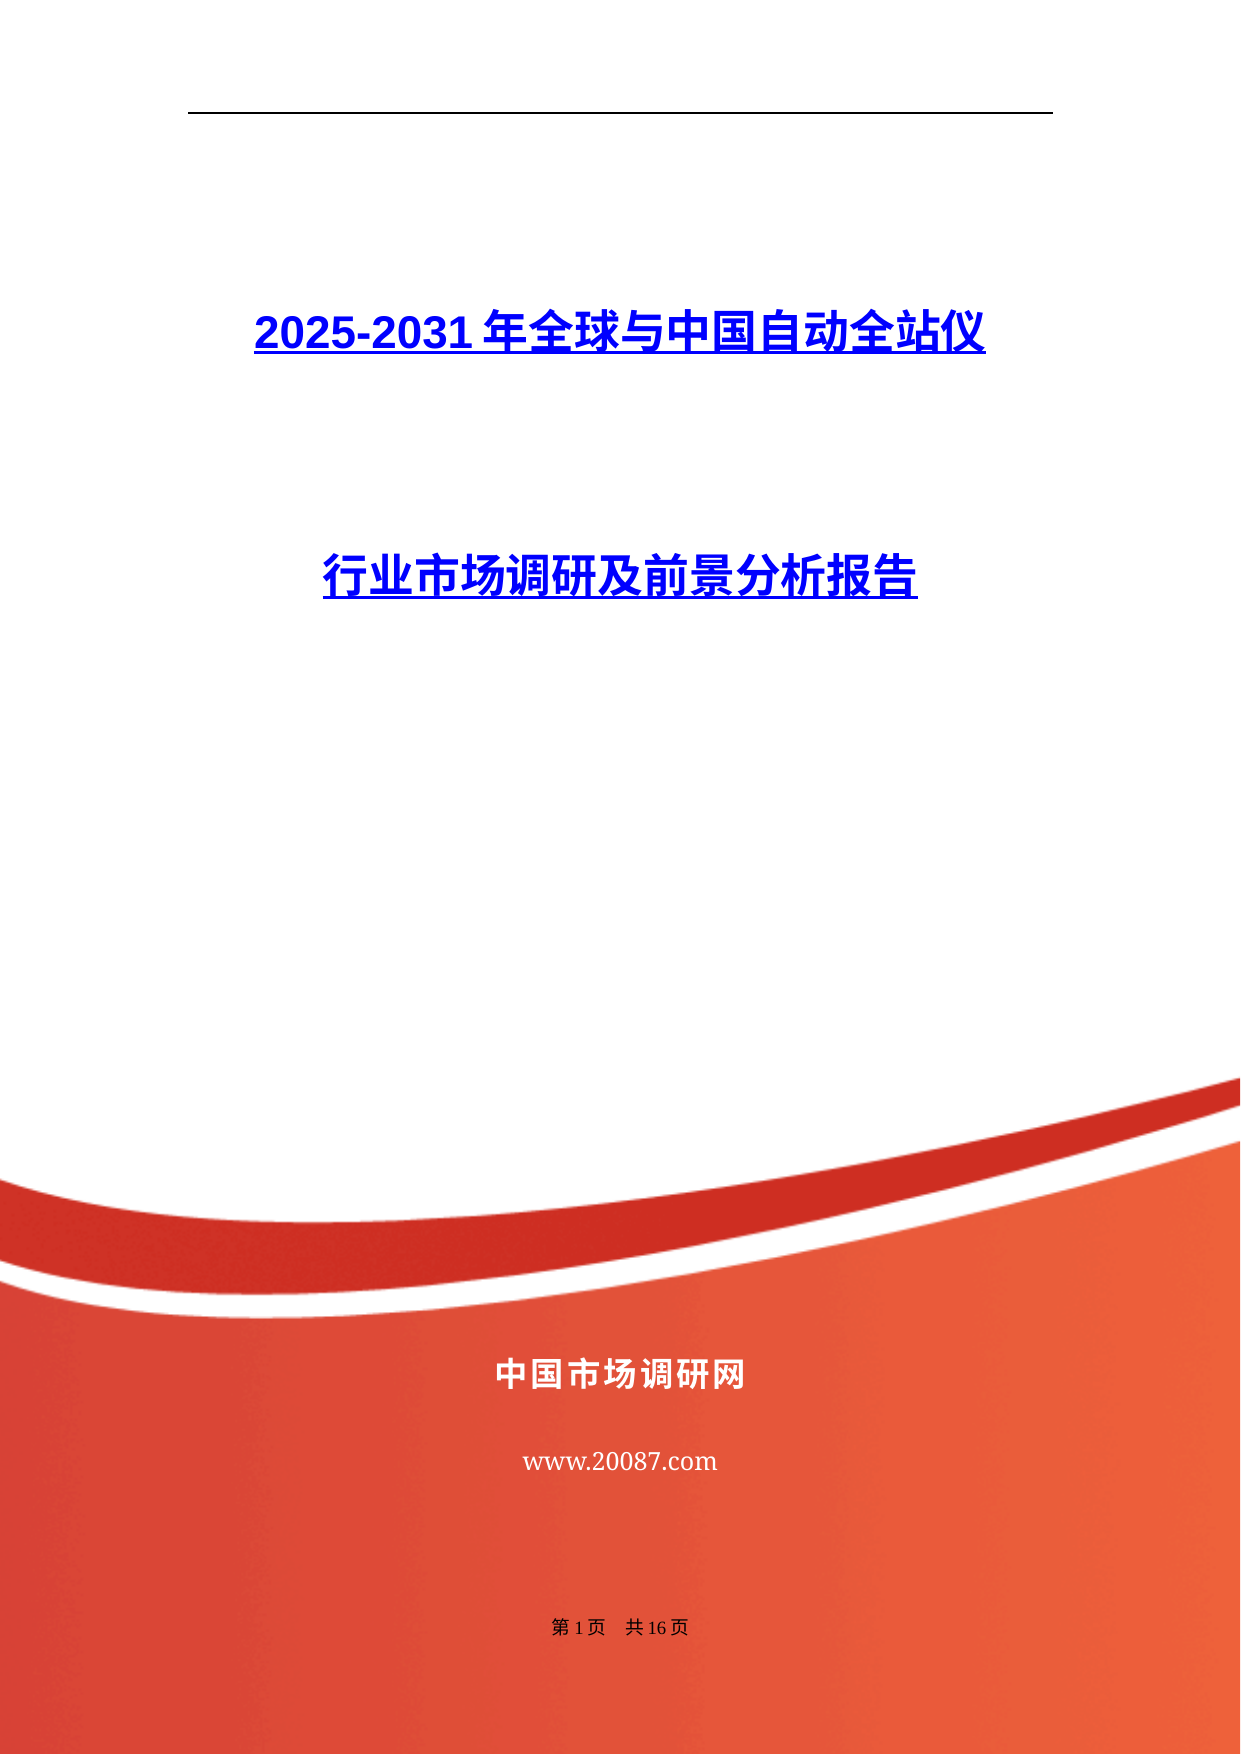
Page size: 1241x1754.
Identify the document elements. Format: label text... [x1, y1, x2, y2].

table_header 2025-2031年全球与中国自动全站仪行业市场调研及前景分析报告 [188, 207, 1053, 773]
picture [0, 1006, 1241, 1754]
subtitle 中国市场调研网 [187, 1339, 1053, 1404]
text www.20087.com [187, 1428, 1053, 1493]
